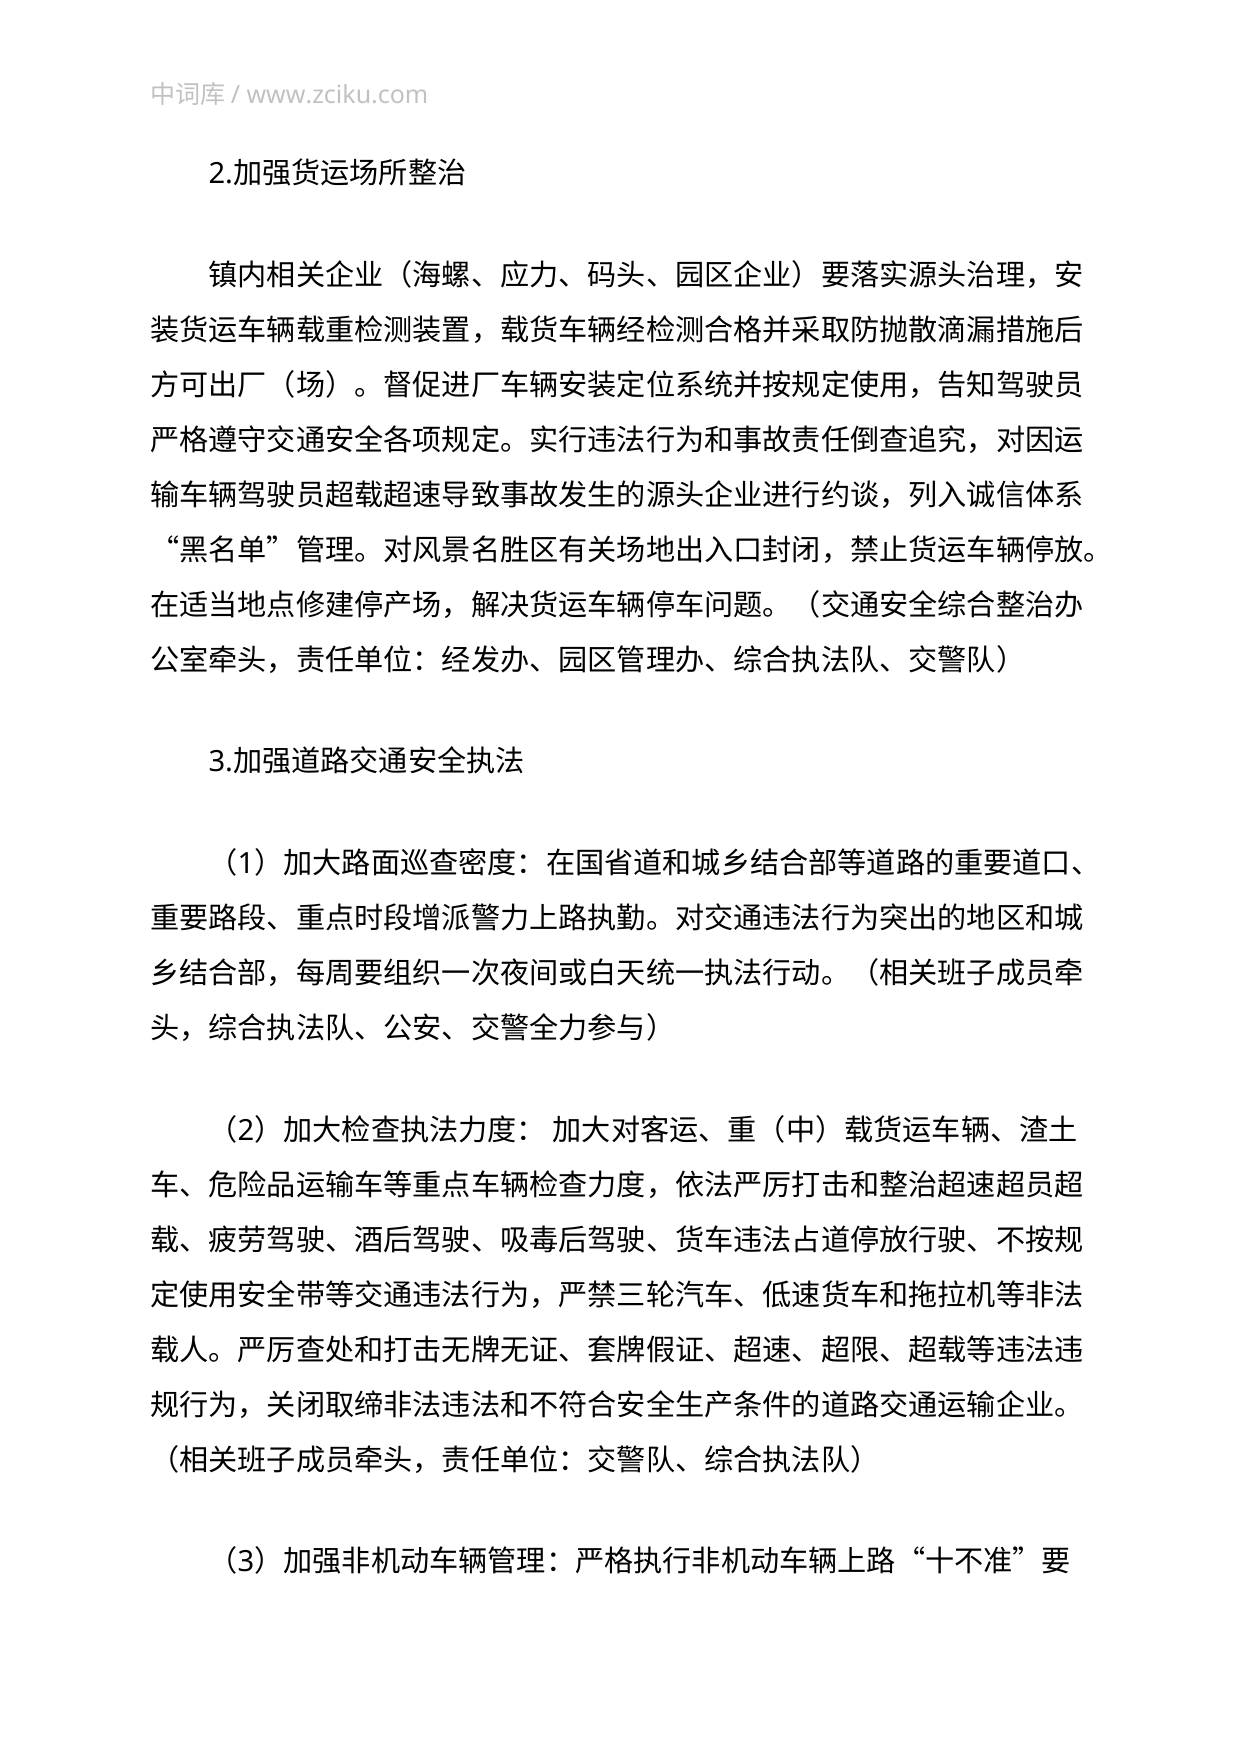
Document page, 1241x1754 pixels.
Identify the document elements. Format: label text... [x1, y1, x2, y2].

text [150, 1538, 1090, 1580]
text 镇内相关企业（海螺、应力、码头、园区企业）要落实源头治理，安装货运车辆载重检测装置，载货车辆经检测合格并采取防抛散滴漏措施后方可出厂（场）。督促进厂车辆安装定位系统并按规定使用，告知驾驶员严格遵守交通安全各项规定。实行违法行为和事故责任倒查追究，对因运输车辆驾驶员超载超速导致事故发生的源头企业进行约谈，列入诚信体系“黑名单”管理。对风景名胜区有关场地出入口封闭，禁止货运车辆停放。在适当地点修建停产场，解决货运车辆停车问题。（交通安全综合整治办公室牵头，责任单位：经发办、园区管理办、综合执法队、交警队） [150, 252, 1090, 678]
text （1）加大路面巡查密度：在国省道和城乡结合部等道路的重要道口、重要路段、重点时段增派警力上路执勤。对交通违法行为突出的地区和城乡结合部，每周要组织一次夜间或白天统一执法行动。（相关班子成员牵头，综合执法队、公安、交警全力参与） [150, 840, 1090, 1047]
text 3.加强道路交通安全执法 [150, 738, 1090, 780]
text 2.加强货运场所整治 [150, 150, 1090, 192]
text （2）加大检查执法力度： 加大对客运、重（中）载货运车辆、渣土车、危险品运输车等重点车辆检查力度，依法严厉打击和整治超速超员超载、疲劳驾驶、酒后驾驶、吸毒后驾驶、货车违法占道停放行驶、不按规定使用安全带等交通违法行为，严禁三轮汽车、低速货车和拖拉机等非法载人。严厉查处和打击无牌无证、套牌假证、超速、超限、超载等违法违规行为，关闭取缔非法违法和不符合安全生产条件的道路交通运输企业。（相关班子成员牵头，责任单位：交警队、综合执法队） [150, 1107, 1090, 1478]
